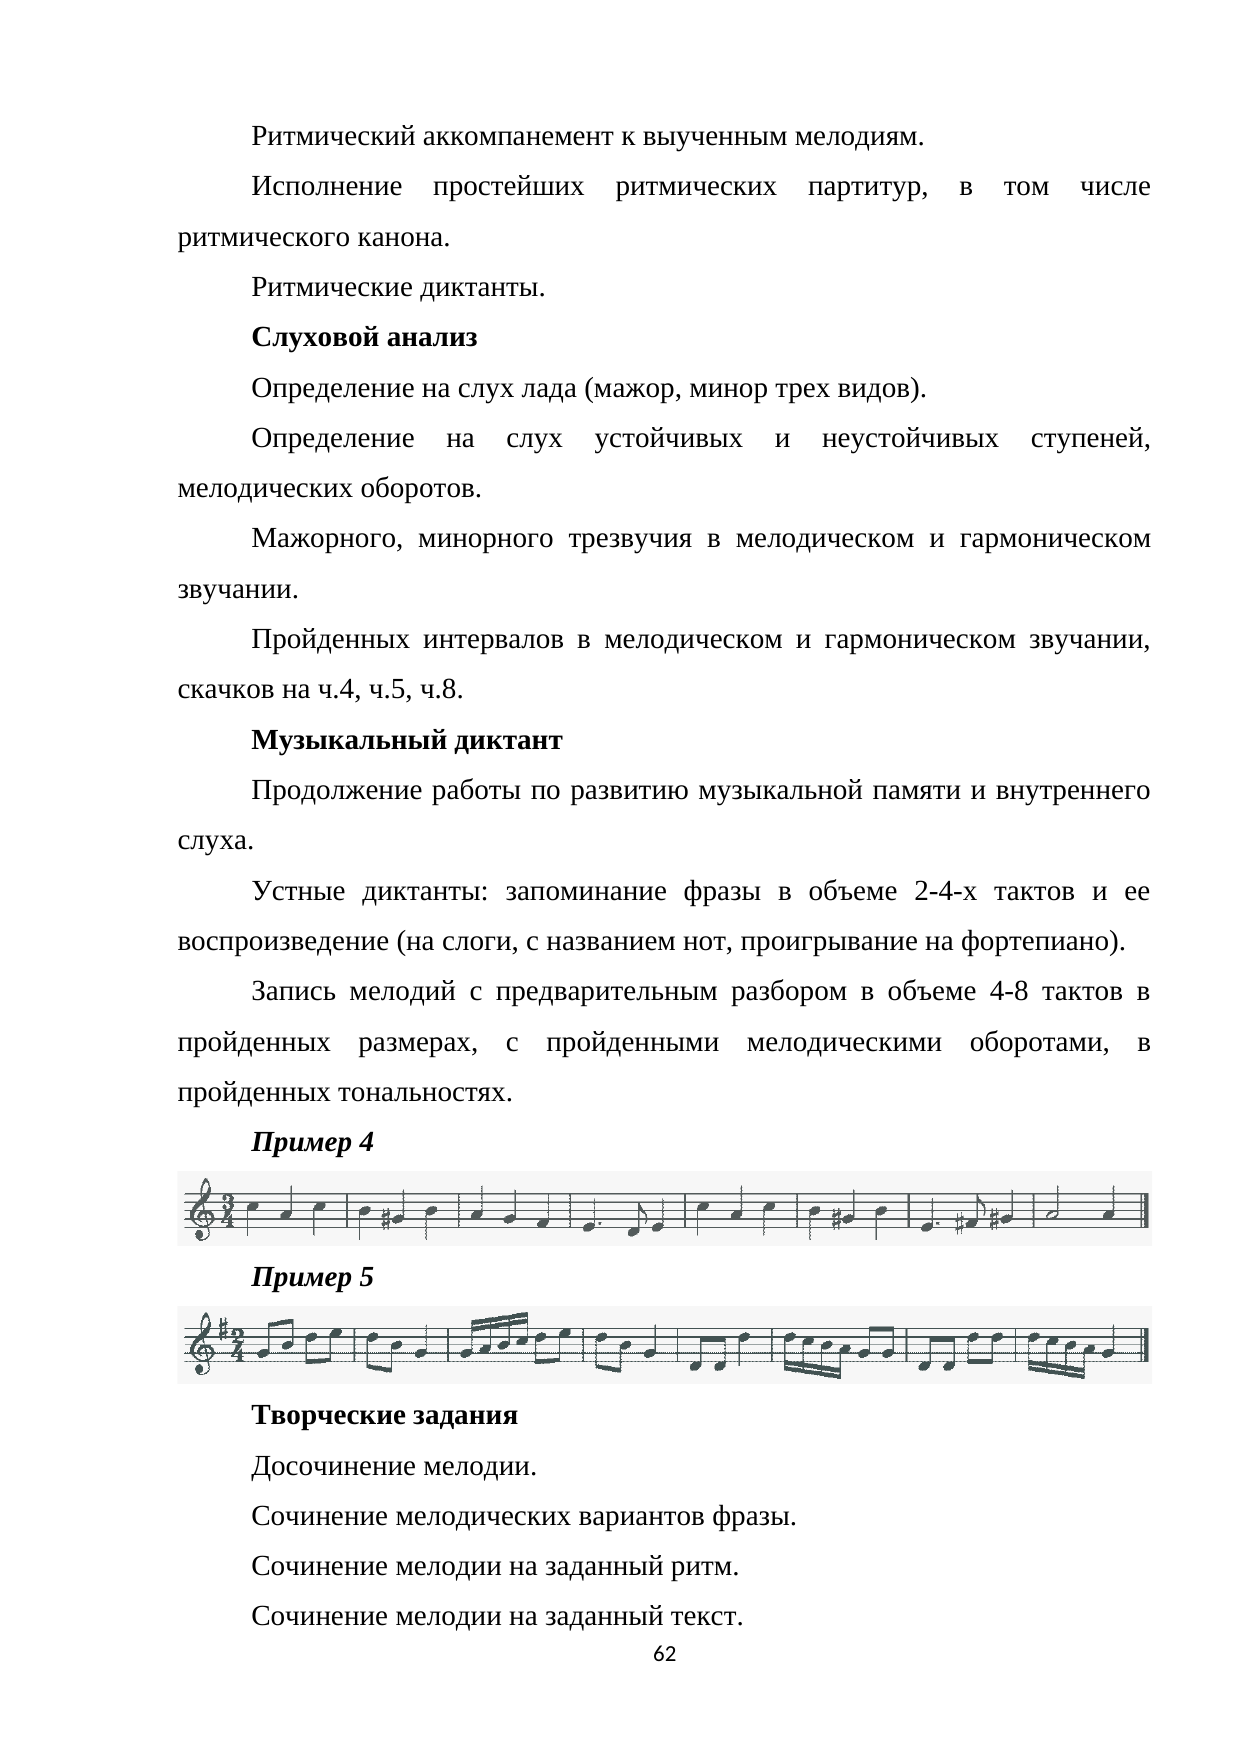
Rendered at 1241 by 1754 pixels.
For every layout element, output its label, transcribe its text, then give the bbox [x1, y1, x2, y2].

picture [177, 1171, 1153, 1246]
text Музыкальный диктант [177, 722, 1152, 755]
text Пример 5 [177, 1259, 1152, 1306]
text Творческие задания [177, 1397, 1152, 1431]
text Пример 4 [177, 1124, 1152, 1171]
text Мажорного, минорного трезвучия в мелодическом и гармоническом звучании. [177, 521, 1152, 604]
text Запись мелодий с предварительным разбором в объеме 4-8 тактов в пройденных размерах, с пройденными мелодическими оборотами, в пройденных тональностях. [177, 973, 1152, 1108]
text Слуховой анализ [177, 319, 1152, 353]
text Ритмические диктанты. [177, 269, 1152, 303]
text Устные диктанты: запоминание фразы в объеме 2-4-х тактов и ее воспроизведение (на слоги, с названием нот, проигрывание на фортепиано). [177, 873, 1152, 957]
text Продолжение работы по развитию музыкальной памяти и внутреннего слуха. [177, 772, 1152, 856]
text Сочинение мелодии на заданный текст. [177, 1598, 1152, 1632]
text Сочинение мелодических вариантов фразы. [177, 1498, 1152, 1531]
text Сочинение мелодии на заданный ритм. [177, 1548, 1152, 1582]
text Пройденных интервалов в мелодическом и гармоническом звучании, скачков на ч.4, ч.5, ч.8. [177, 621, 1152, 705]
text Определение на слух лада (мажор, минор трех видов). [177, 370, 1152, 403]
text Ритмический аккомпанемент к выученным мелодиям. [177, 118, 1152, 152]
text Исполнение простейших ритмических партитур, в том числе ритмического канона. [177, 168, 1152, 252]
text Досочинение мелодии. [177, 1448, 1152, 1481]
picture [177, 1306, 1153, 1384]
text Определение на слух устойчивых и неустойчивых ступеней, мелодических оборотов. [177, 420, 1152, 504]
